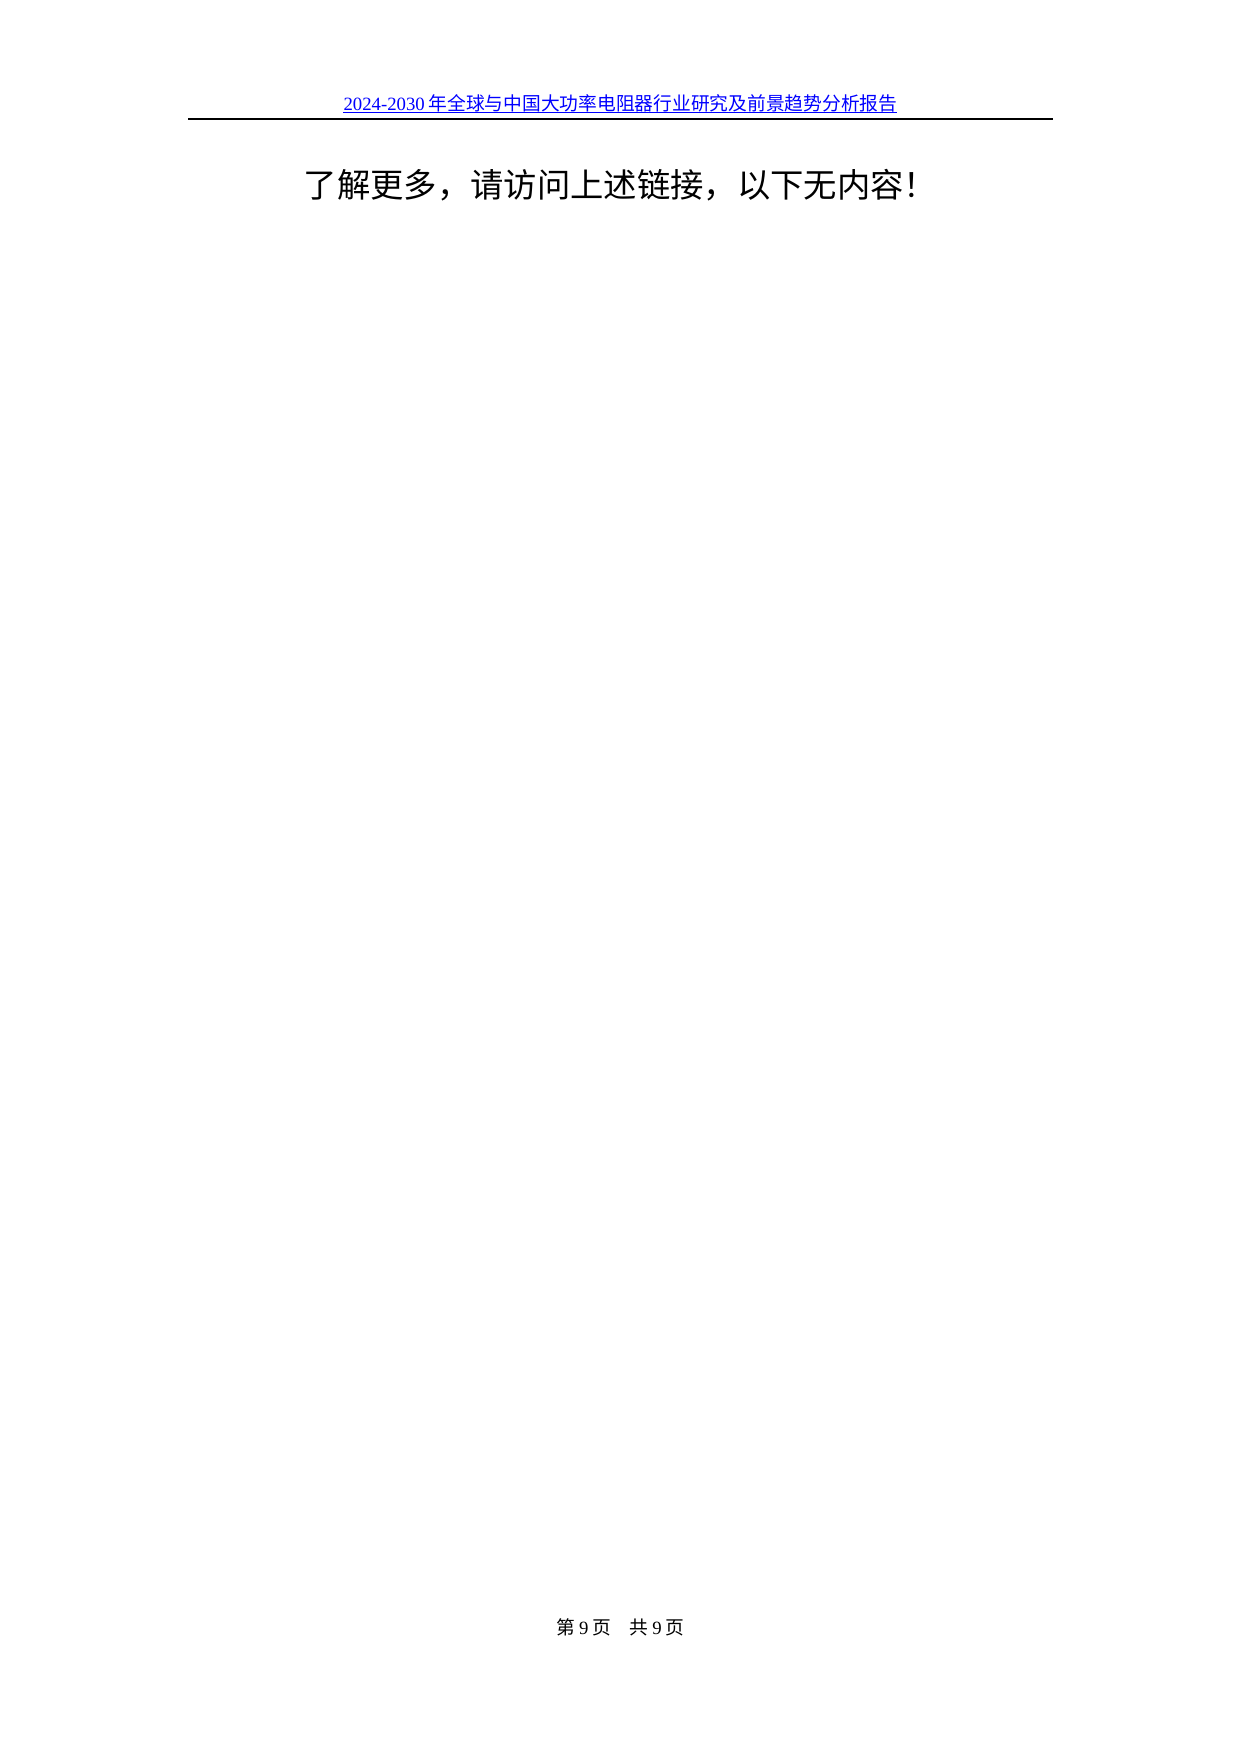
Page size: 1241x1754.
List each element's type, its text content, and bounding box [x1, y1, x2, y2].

title 了解更多，请访问上述链接，以下无内容！ [187, 150, 1053, 215]
